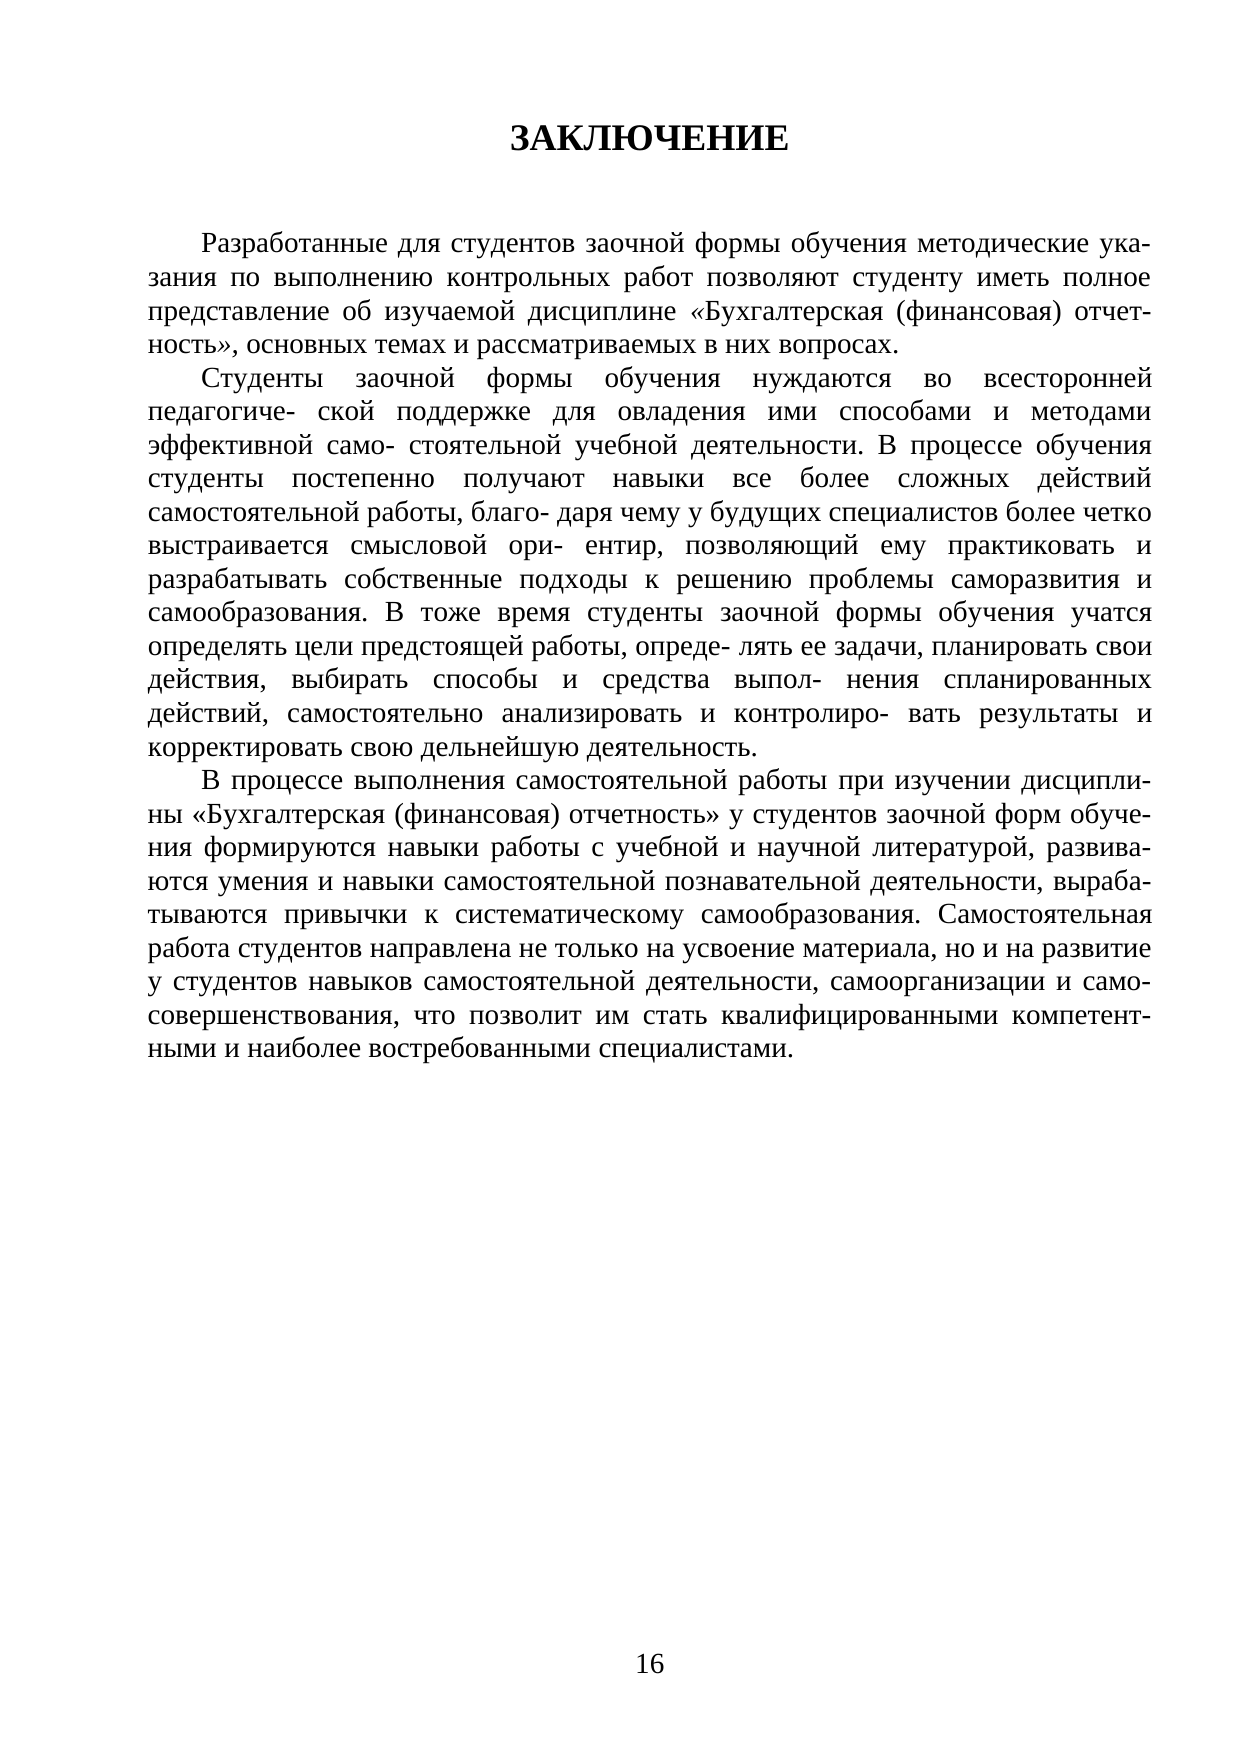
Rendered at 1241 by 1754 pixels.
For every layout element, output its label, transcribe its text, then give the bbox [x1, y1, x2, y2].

text Студенты заочной формы обучения нуждаются во всесторонней педагогиче- ской поддержке для овладения ими способами и методами эффективной само- стоятельной учебной деятельности. В процессе обучения студенты постепенно получают навыки все более сложных действий самостоятельной работы, благо- даря чему у будущих специалистов более четко выстраивается смысловой ори- ентир, позволяющий ему практиковать и разрабатывать собственные подходы к решению проблемы саморазвития и самообразования. В тоже время студенты заочной формы обучения учатся определять цели предстоящей работы, опреде- лять ее задачи, планировать свои действия, выбирать способы и средства выпол- нения спланированных действий, самостоятельно анализировать и контролиро- вать результаты и корректировать свою дельнейшую деятельность. [148, 360, 1152, 762]
subtitle ЗАКЛЮЧЕНИЕ [176, 116, 1123, 159]
text Разработанные для студентов заочной формы обучения методические ука- зания по выполнению контрольных работ позволяют студенту иметь полное представление об изучаемой дисциплине «Бухгалтерская (финансовая) отчет- ность», основных темах и рассматриваемых в них вопросах. [148, 226, 1152, 360]
text В процессе выполнения самостоятельной работы при изучении дисципли- ны «Бухгалтерская (финансовая) отчетность» у студентов заочной форм обуче- ния формируются навыки работы с учебной и научной литературой, развива- ются умения и навыки самостоятельной познавательной деятельности, выраба- тываются привычки к систематическому самообразования. Самостоятельная работа студентов направлена не только на усвоение материала, но и на развитие у студентов навыков самостоятельной деятельности, самоорганизации и само- совершенствования, что позволит им стать квалифицированными компетент- ными и наиболее востребованными специалистами. [147, 762, 1152, 1064]
